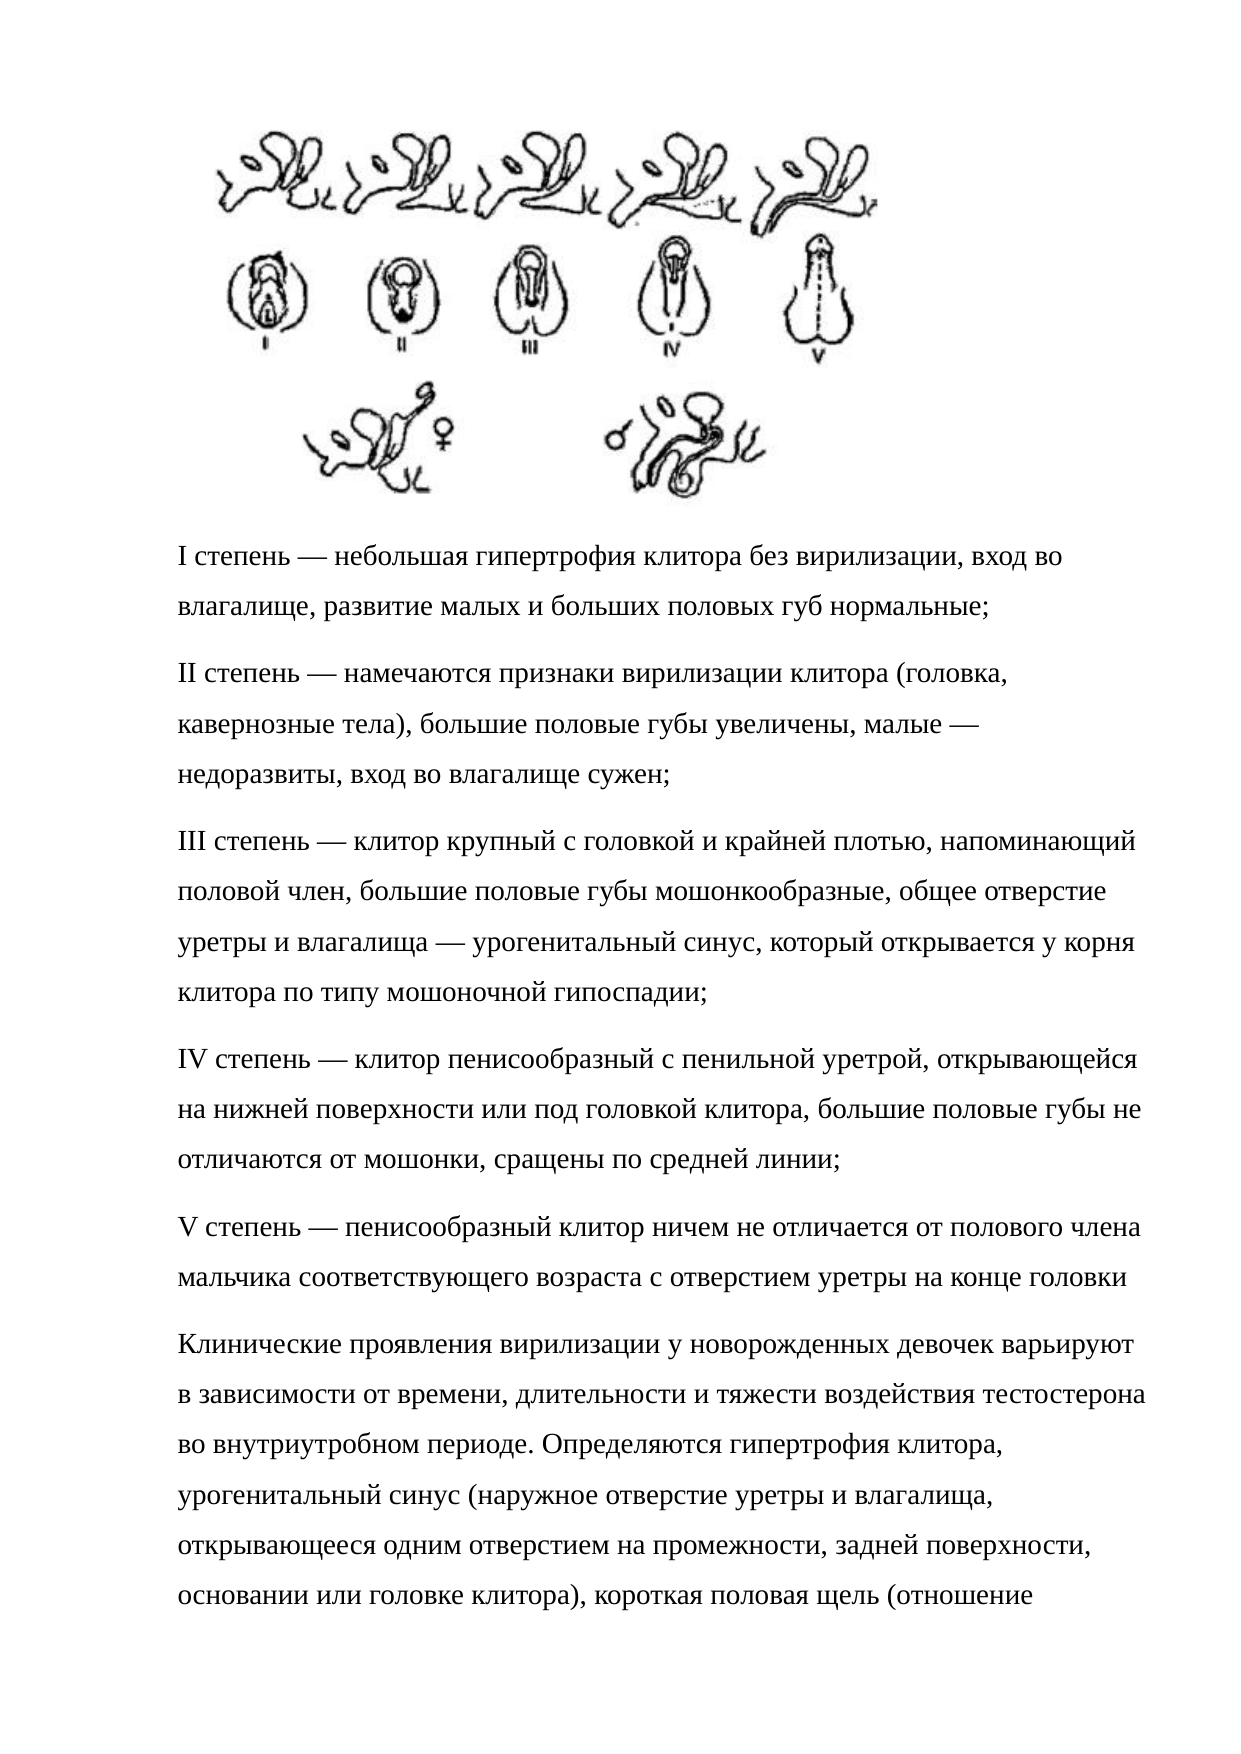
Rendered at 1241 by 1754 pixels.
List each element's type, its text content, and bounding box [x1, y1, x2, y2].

picture [177, 118, 948, 508]
text III степень — клитор крупный с головкой и крайней плотью, напоминающий половой член, большие половые губы мошонкообразные, общее отверстие уретры и влагалища — урогенитальный синус, который открывается у корня клитора по типу мошоночной гипоспадии; [177, 823, 1152, 1008]
text IV степень — клитор пенисообразный с пенильной уретрой, открывающейся на нижней поверхности или под головкой клитора, большие половые губы не отличаются от мошонки, сращены по средней линии; [177, 1041, 1152, 1175]
text V степень — пенисообразный клитор ничем не отличается от полового члена мальчика соответствующего возраста с отверстием уретры на конце головки [177, 1209, 1152, 1292]
text I степень — небольшая гипертрофия клитора без вирилизации, вход во влагалище, развитие малых и больших половых губ нормальные; [177, 538, 1152, 622]
text II степень — намечаются признаки вирилизации клитора (головка, кавернозные тела), большие половые губы увеличены, малые — недоразвиты, вход во влагалище сужен; [177, 656, 1152, 790]
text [177, 1326, 1152, 1611]
